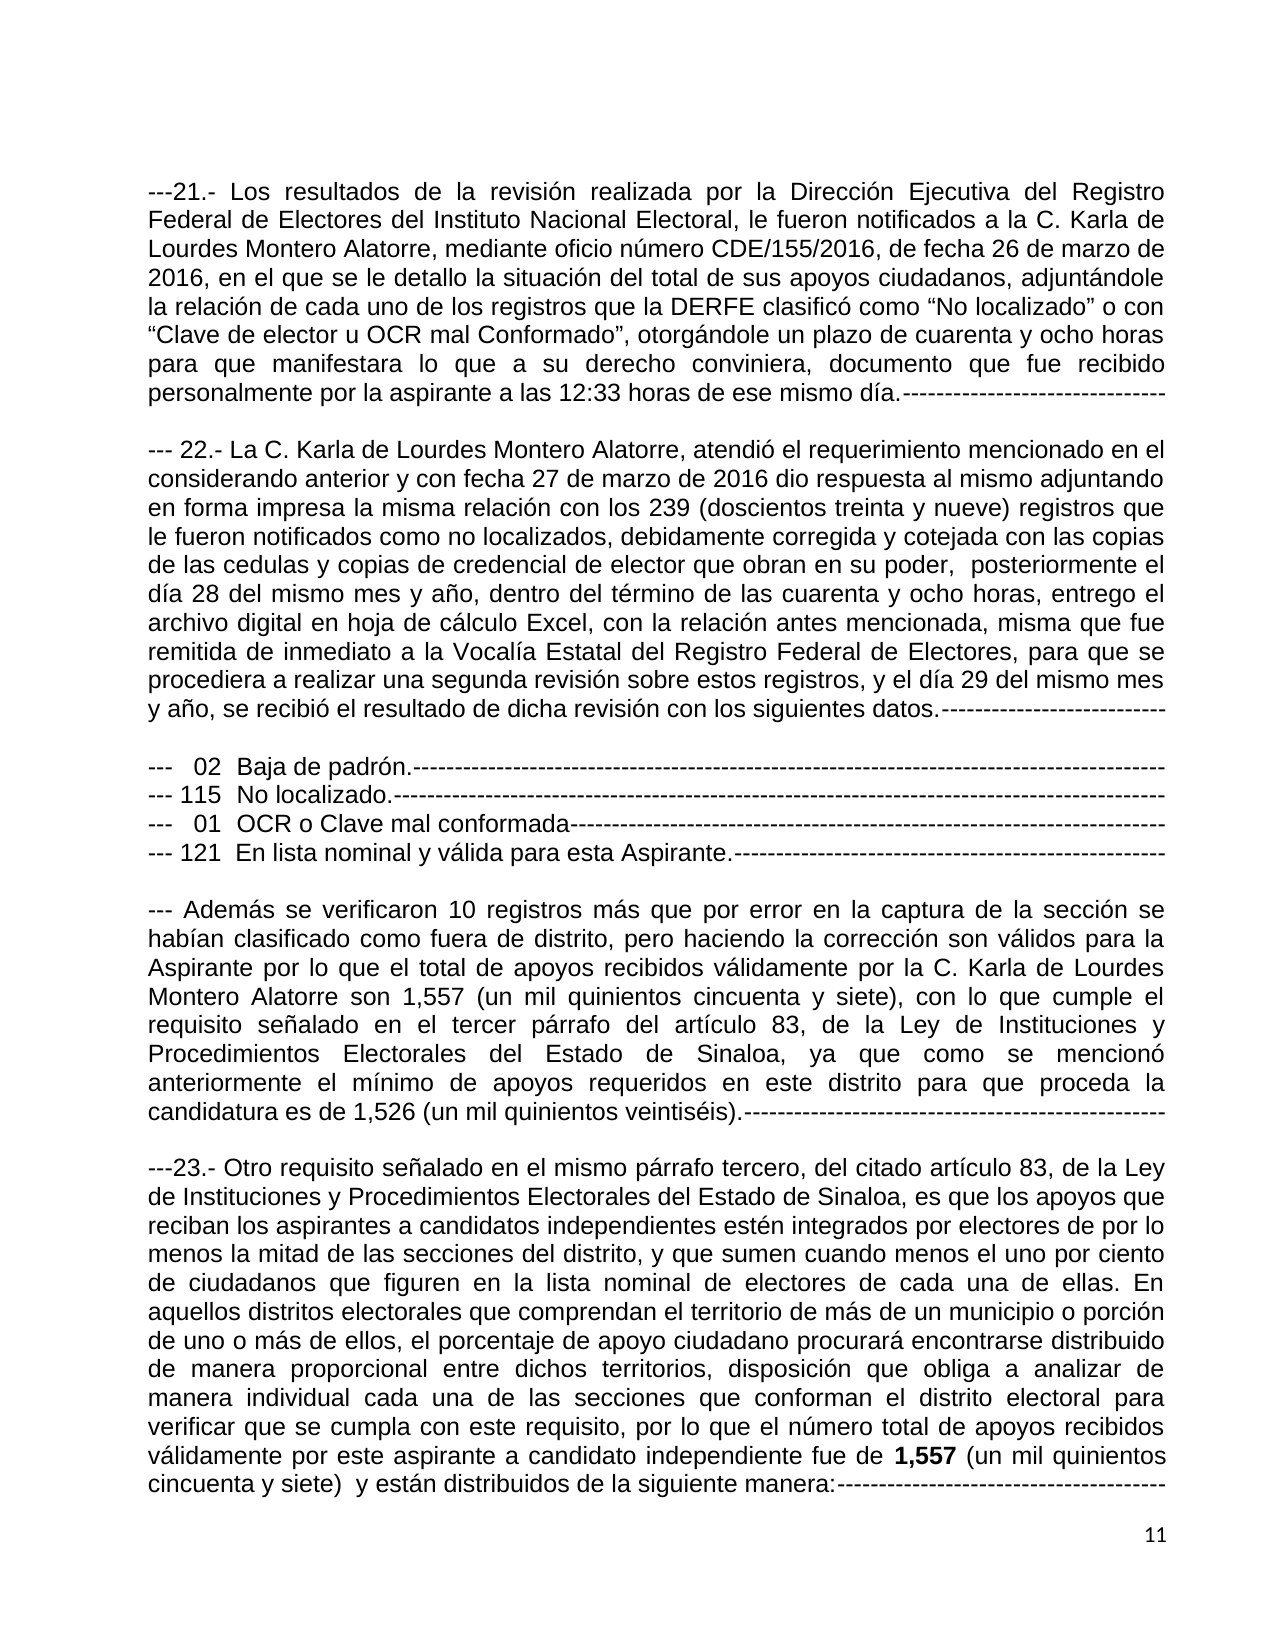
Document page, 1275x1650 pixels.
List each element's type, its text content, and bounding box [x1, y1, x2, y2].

text --- 01 OCR o Clave mal conformada [148, 809, 1167, 838]
text --- Además se verificaron 10 registros más que por error en la captura de la sección se habían clasificado como fuera de distrito, pero haciendo la corrección son válidos para la Aspirante por lo que el total de apoyos recibidos válidamente por la C. Karla de Lourdes Montero Alatorre son 1,557 (un mil quinientos cincuenta y siete), con lo que cumple el requisito señalado en el tercer párrafo del artículo 83, de la Ley de Instituciones y Procedimientos Electorales del Estado de Sinaloa, ya que como se mencionó anteriormente el mínimo de apoyos requeridos en este distrito para que proceda la candidatura es de 1,526 (un mil quinientos veintiséis). [148, 895, 1167, 1125]
text ---23.- Otro requisito señalado en el mismo párrafo tercero, del citado artículo 83, de la Ley de Instituciones y Procedimientos Electorales del Estado de Sinaloa, es que los apoyos que reciban los aspirantes a candidatos independientes estén integrados por electores de por lo menos la mitad de las secciones del distrito, y que sumen cuando menos el uno por ciento de ciudadanos que figuren en la lista nominal de electores de cada una de ellas. En aquellos distritos electorales que comprendan el territorio de más de un municipio o porción de uno o más de ellos, el porcentaje de apoyo ciudadano procurará encontrarse distribuido de manera proporcional entre dichos territorios, disposición que obliga a analizar de manera individual cada una de las secciones que conforman el distrito electoral para verificar que se cumpla con este requisito, por lo que el número total de apoyos recibidos válidamente por este aspirante a candidato independiente fue de 1,557 (un mil quinientos cincuenta y siete) y están distribuidos de la siguiente manera: [148, 1153, 1167, 1498]
text --- 115 No localizado. [148, 780, 1167, 809]
text --- 22.- La C. Karla de Lourdes Montero Alatorre, atendió el requerimiento mencionado en el considerando anterior y con fecha 27 de marzo de 2016 dio respuesta al mismo adjuntando en forma impresa la misma relación con los 239 (doscientos treinta y nueve) registros que le fueron notificados como no localizados, debidamente corregida y cotejada con las copias de las cedulas y copias de credencial de elector que obran en su poder, posteriormente el día 28 del mismo mes y año, dentro del término de las cuarenta y ocho horas, entrego el archivo digital en hoja de cálculo Excel, con la relación antes mencionada, misma que fue remitida de inmediato a la Vocalía Estatal del Registro Federal de Electores, para que se procediera a realizar una segunda revisión sobre estos registros, y el día 29 del mismo mes y año, se recibió el resultado de dicha revisión con los siguientes datos. [148, 435, 1167, 723]
text --- 121 En lista nominal y válida para esta Aspirante. [148, 838, 1167, 866]
text --- 02 Baja de padrón. [148, 751, 1167, 780]
text ---21.- Los resultados de la revisión realizada por la Dirección Ejecutiva del Registro Federal de Electores del Instituto Nacional Electoral, le fueron notificados a la C. Karla de Lourdes Montero Alatorre, mediante oficio número CDE/155/2016, de fecha 26 de marzo de 2016, en el que se le detallo la situación del total de sus apoyos ciudadanos, adjuntándole la relación de cada uno de los registros que la DERFE clasificó como “No localizado” o con “Clave de elector u OCR mal Conformado”, otorgándole un plazo de cuarenta y ocho horas para que manifestara lo que a su derecho conviniera, documento que fue recibido personalmente por la aspirante a las 12:33 horas de ese mismo día. [148, 176, 1167, 406]
